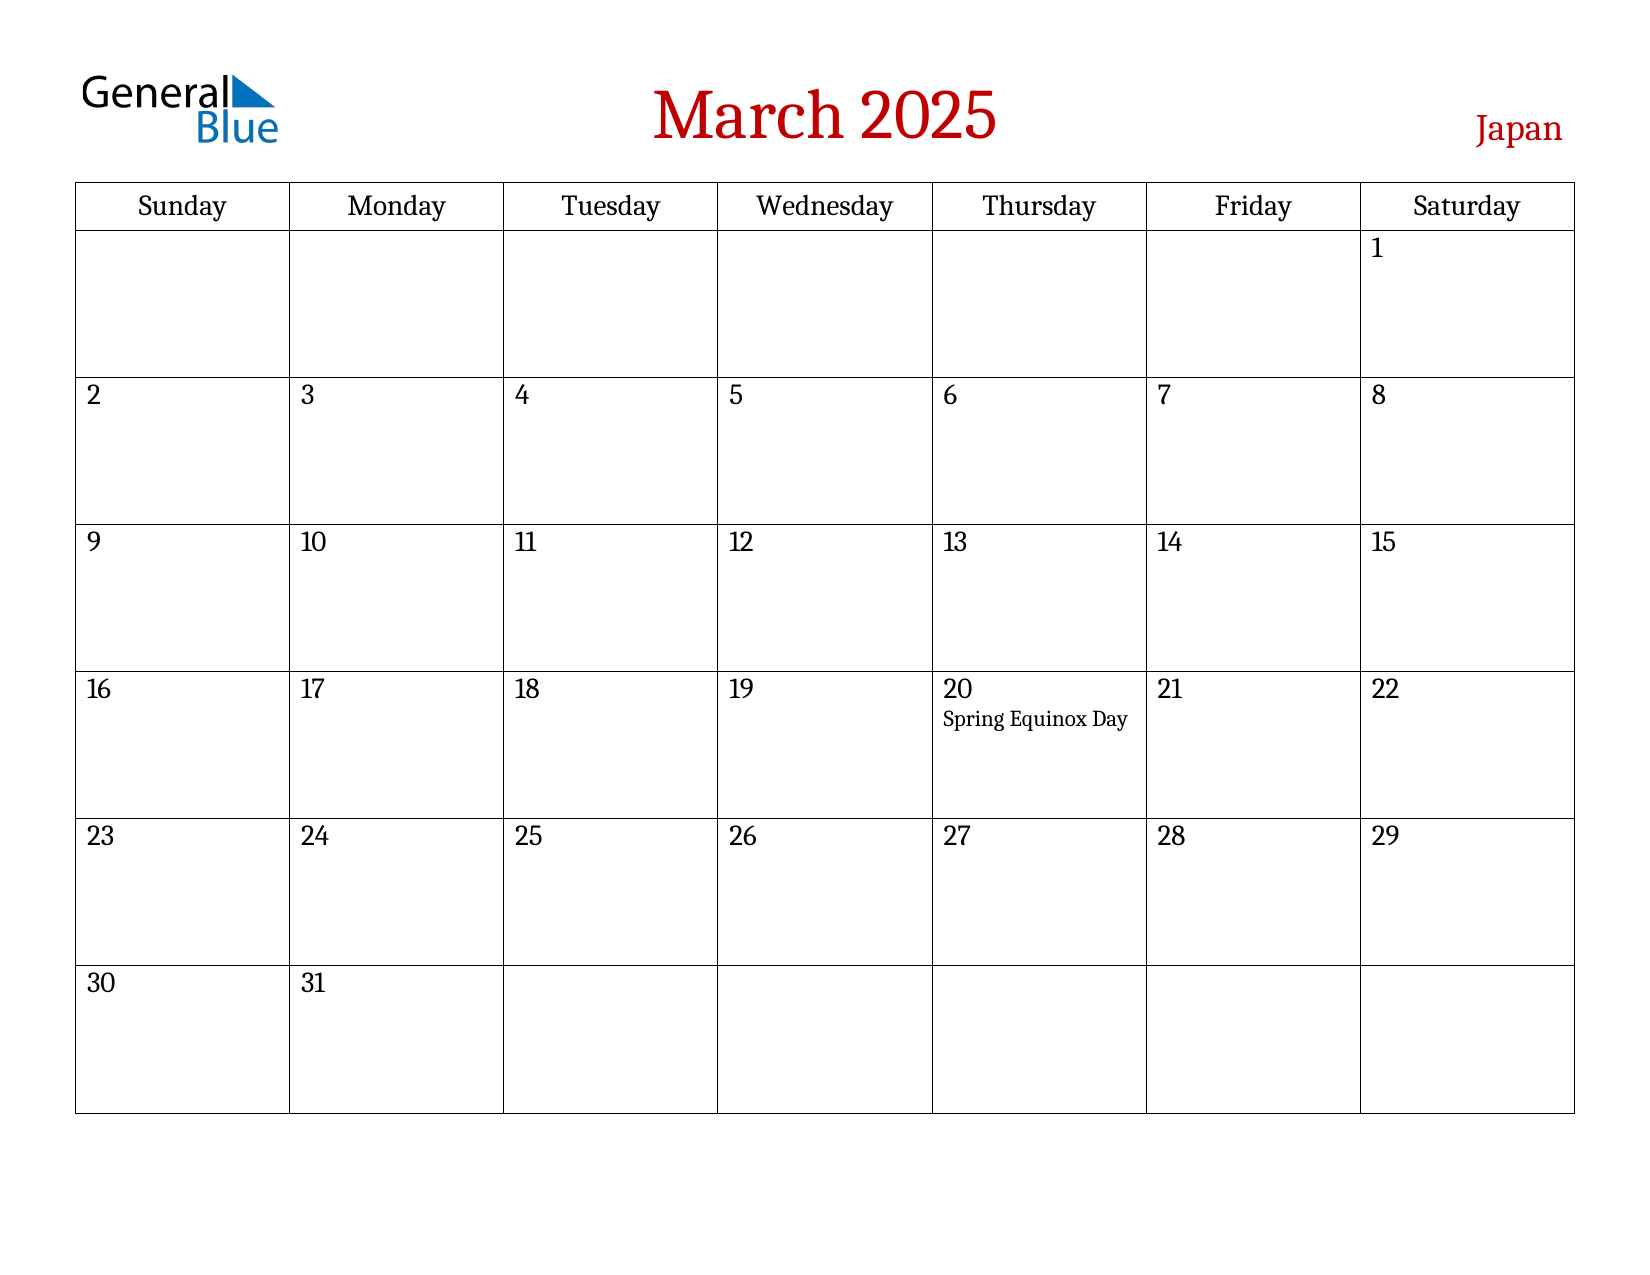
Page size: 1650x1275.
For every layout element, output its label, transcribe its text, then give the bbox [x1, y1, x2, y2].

table_cell 6 [933, 378, 1146, 412]
table_cell 26 [718, 819, 932, 853]
table_cell [718, 412, 932, 524]
table_cell 24 [290, 819, 503, 853]
table_cell 4 [504, 378, 717, 412]
table_cell [933, 853, 1146, 965]
table_cell Sunday [76, 183, 289, 230]
table_cell [504, 853, 717, 965]
table_cell 31 [290, 966, 503, 1000]
table_cell [1147, 412, 1360, 524]
table_cell Thursday [933, 183, 1146, 230]
table_cell [290, 559, 503, 671]
table_header [76, 75, 503, 182]
picture [82, 75, 278, 143]
table_cell 25 [504, 819, 717, 853]
table_cell [933, 265, 1146, 377]
table_cell Spring Equinox Day [933, 706, 1146, 818]
table_cell [1361, 1000, 1574, 1112]
table_cell [1361, 265, 1574, 377]
table_cell [504, 265, 717, 377]
table_cell 19 [718, 672, 932, 706]
table_cell [718, 231, 932, 264]
table_cell 3 [290, 378, 503, 412]
table_cell 7 [1147, 378, 1360, 412]
table_cell [933, 1000, 1146, 1112]
table_cell 17 [290, 672, 503, 706]
table_cell [718, 706, 932, 818]
table_cell 15 [1361, 525, 1574, 559]
table_cell [290, 412, 503, 524]
table_cell [933, 231, 1146, 264]
table_cell [504, 706, 717, 818]
table_cell [718, 265, 932, 377]
table_cell 21 [1147, 672, 1360, 706]
table_cell 18 [504, 672, 717, 706]
table_cell [76, 559, 289, 671]
table_cell [504, 412, 717, 524]
table_cell [933, 966, 1146, 1000]
table_cell 14 [1147, 525, 1360, 559]
table_cell [504, 559, 717, 671]
table_cell [933, 412, 1146, 524]
table_cell [718, 559, 932, 671]
table_cell [504, 966, 717, 1000]
table_cell 28 [1147, 819, 1360, 853]
table_cell [1147, 559, 1360, 671]
table_cell 10 [290, 525, 503, 559]
table_cell [718, 853, 932, 965]
table_cell Wednesday [718, 183, 932, 230]
table_cell [1147, 966, 1360, 1000]
table_cell 5 [718, 378, 932, 412]
table_cell [76, 853, 289, 965]
table_cell 11 [504, 525, 717, 559]
table_cell [290, 231, 503, 264]
table_cell [1147, 853, 1360, 965]
table_cell 13 [933, 525, 1146, 559]
table_header March 2025 [504, 75, 1146, 182]
table_cell [718, 1000, 932, 1112]
table_cell 20 [933, 672, 1146, 706]
table_cell [76, 412, 289, 524]
table_cell [1361, 966, 1574, 1000]
table_cell [76, 706, 289, 818]
table_cell [1361, 559, 1574, 671]
table_cell [290, 706, 503, 818]
table_cell 8 [1361, 378, 1574, 412]
table_cell 27 [933, 819, 1146, 853]
table_cell 23 [76, 819, 289, 853]
table_cell 29 [1361, 819, 1574, 853]
table_cell [1147, 706, 1360, 818]
table_cell [290, 853, 503, 965]
table_cell [290, 1000, 503, 1112]
table_cell [76, 265, 289, 377]
table_cell [1361, 853, 1574, 965]
table_cell 2 [76, 378, 289, 412]
table_cell 16 [76, 672, 289, 706]
table_cell Friday [1147, 183, 1360, 230]
table_cell Monday [290, 183, 503, 230]
table_cell 12 [718, 525, 932, 559]
table_cell [1361, 412, 1574, 524]
table_cell [504, 1000, 717, 1112]
table_header Japan [1146, 75, 1574, 182]
table_cell [1361, 706, 1574, 818]
table_cell [718, 966, 932, 1000]
table_cell 30 [76, 966, 289, 1000]
table_cell Tuesday [504, 183, 717, 230]
table_cell [933, 559, 1146, 671]
table_cell [1147, 231, 1360, 264]
table_cell [76, 231, 289, 264]
table_cell [290, 265, 503, 377]
table_cell [504, 231, 717, 264]
table_cell 1 [1361, 231, 1574, 264]
table_cell 9 [76, 525, 289, 559]
table_cell [1147, 265, 1360, 377]
table_cell [76, 1000, 289, 1112]
table_cell 22 [1361, 672, 1574, 706]
table_cell Saturday [1361, 183, 1574, 230]
table_cell [1147, 1000, 1360, 1112]
